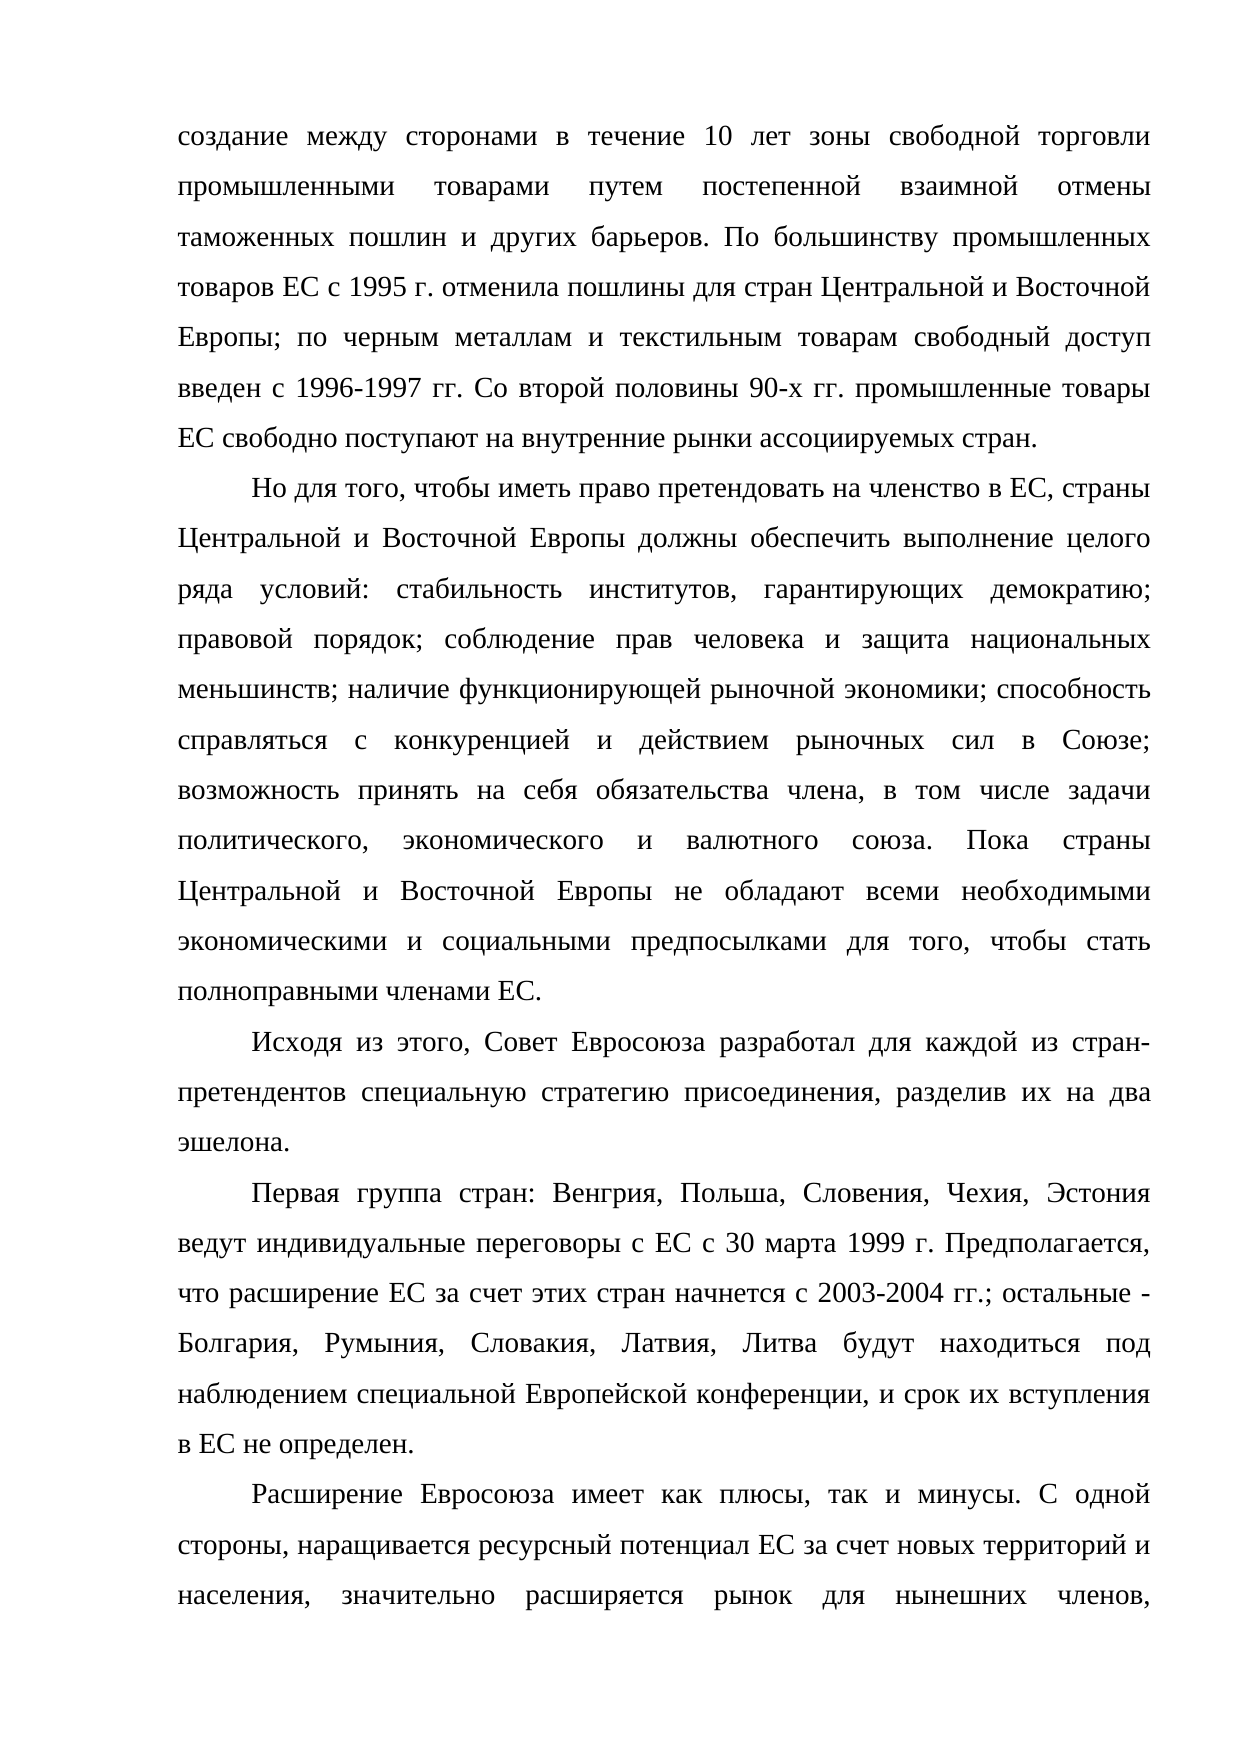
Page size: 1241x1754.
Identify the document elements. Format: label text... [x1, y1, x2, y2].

text Но для того, чтобы иметь право претендовать на членство в ЕС, страны Центральной и Восточной Европы должны обеспечить выполнение целого ряда условий: стабильность институтов, гарантирующих демократию; правовой порядок; соблюдение прав человека и защита национальных меньшинств; наличие функционирующей рыночной экономики; способность справляться с конкуренцией и действием рыночных сил в Союзе; возможность принять на себя обязательства члена, в том числе задачи политического, экономического и валютного союза. Пока страны Центральной и Восточной Европы не обладают всеми необходимыми экономическими и социальными предпосылками для того, чтобы стать полноправными членами ЕС. [177, 470, 1152, 1007]
text Первая группа стран: Венгрия, Польша, Словения, Чехия, Эстония ведут индивидуальные переговоры с ЕС с 30 марта . Предполагается, что расширение ЕС за счет этих стран начнется с 2003-2004 гг.; остальные - Болгария, Румыния, Словакия, Латвия, Литва будут находиться под наблюдением специальной Европейской конференции, и срок их вступления в ЕС не определен. [177, 1175, 1152, 1460]
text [177, 118, 1152, 453]
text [177, 1477, 1152, 1611]
text Исходя из этого, Совет Евросоюза разработал для каждой из стран-претендентов специальную стратегию присоединения, разделив их на два эшелона. [177, 1024, 1152, 1158]
